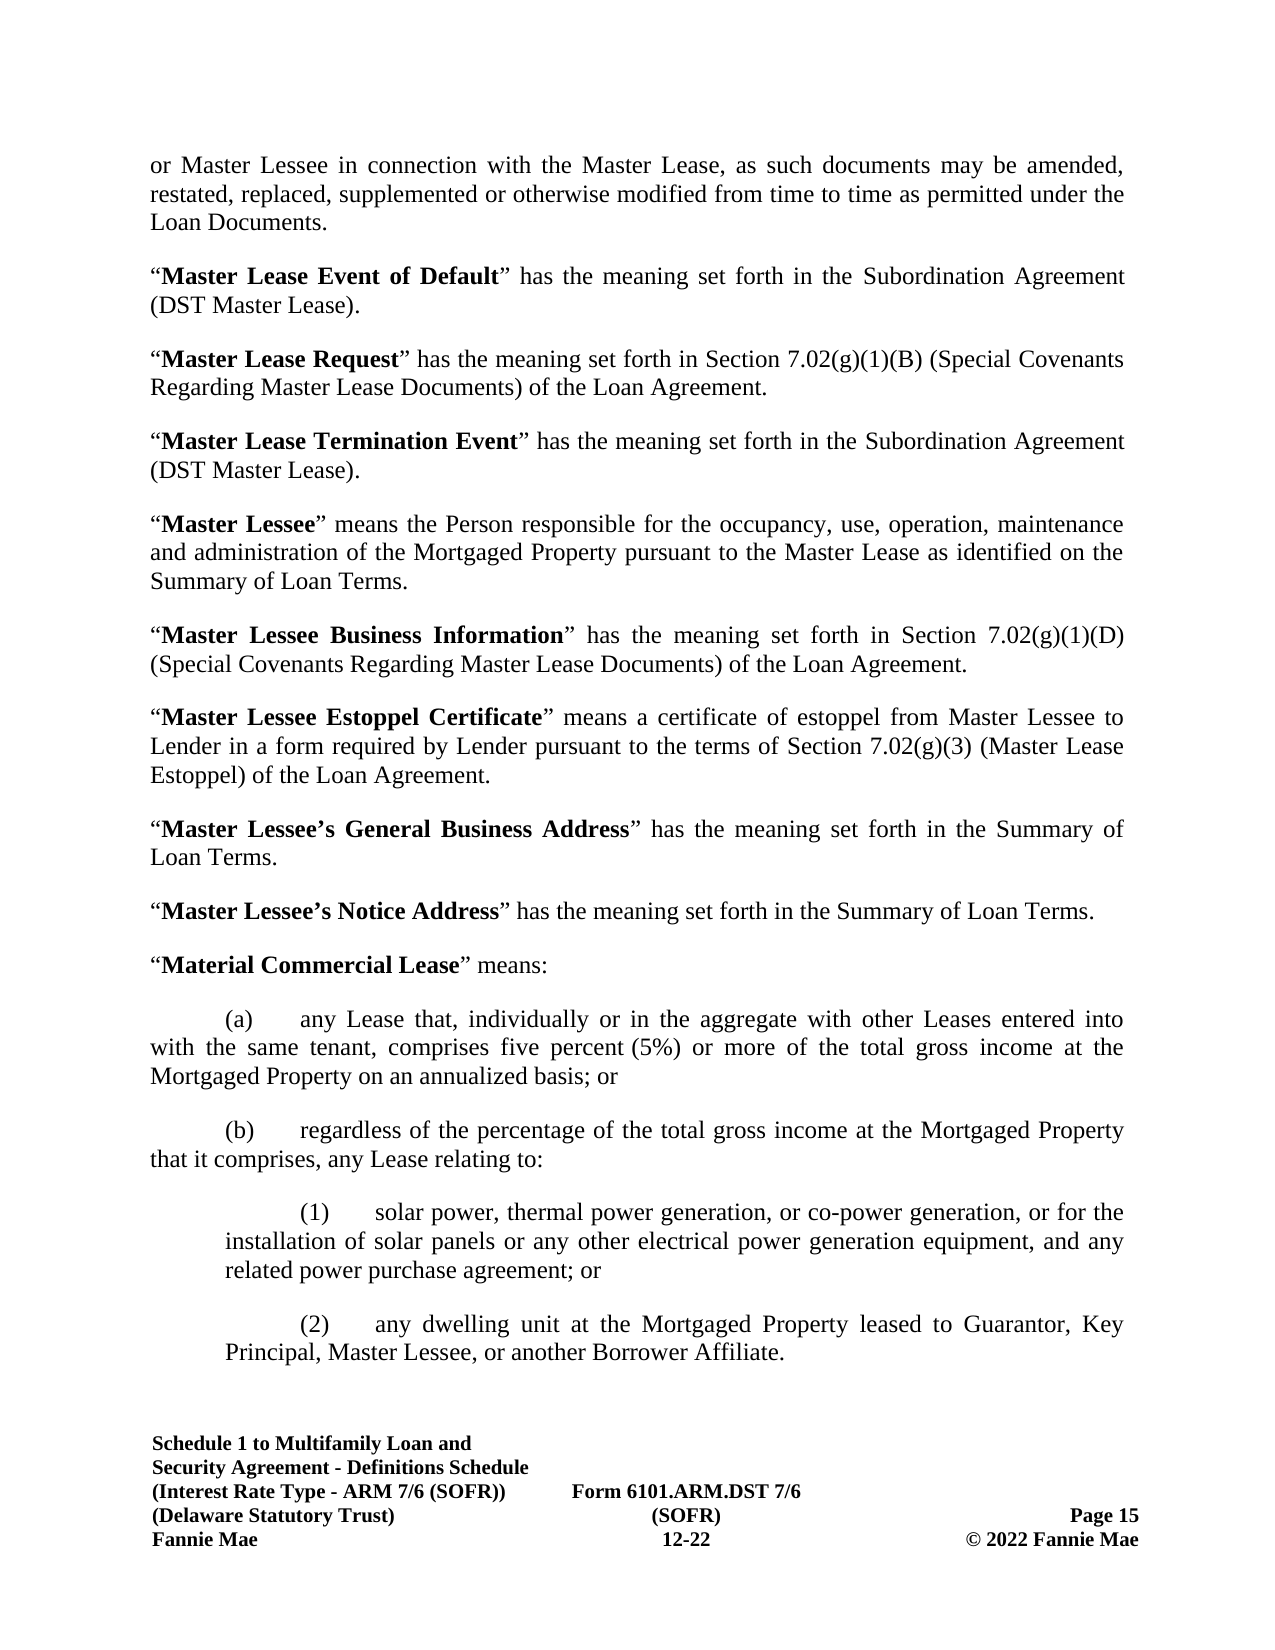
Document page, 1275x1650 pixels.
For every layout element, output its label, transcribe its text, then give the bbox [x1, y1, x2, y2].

text “Master Lease Termination Event” has the meaning set forth in the Subordination Agreement (DST Master Lease). [150, 426, 1125, 484]
text “Master Lessee’s General Business Address” has the meaning set forth in the Summary of Loan Terms. [150, 814, 1125, 871]
text “Master Lessee Business Information” has the meaning set forth in Section 7.02(g)(1)(D) (Special Covenants Regarding Master Lease Documents) of the Loan Agreement. [150, 620, 1125, 677]
text “Master Lessee” means the Person responsible for the occupancy, use, operation, maintenance and administration of the Mortgaged Property pursuant to the Master Lease as identified on the Summary of Loan Terms. [150, 509, 1125, 595]
text (1) solar power, thermal power generation, or co-power generation, or for the installation of solar panels or any other electrical power generation equipment, and any related power purchase agreement; or [225, 1197, 1125, 1284]
text “Master Lessee’s Notice Address” has the meaning set forth in the Summary of Loan Terms. [150, 896, 1125, 925]
text (2) any dwelling unit at the Mortgaged Property leased to Guarantor, Key Principal, Master Lessee, or another Borrower Affiliate. [225, 1309, 1125, 1366]
text (a) any Lease that, individually or in the aggregate with other Leases entered into with the same tenant, comprises five percent (5%) or more of the total gross income at the Mortgaged Property on an annualized basis; or [150, 1004, 1125, 1090]
text “Master Lease Event of Default” has the meaning set forth in the Subordination Agreement (DST Master Lease). [150, 261, 1125, 319]
text “Master Lessee Estoppel Certificate” means a certificate of estoppel from Master Lessee to Lender in a form required by Lender pursuant to the terms of Section 7.02(g)(3) (Master Lease Estoppel) of the Loan Agreement. [150, 702, 1125, 789]
text “Material Commercial Lease” means: [150, 950, 1125, 979]
text (b) regardless of the percentage of the total gross income at the Mortgaged Property that it comprises, any Lease relating to: [150, 1115, 1125, 1172]
text “Master Lease Request” has the meaning set forth in Section 7.02(g)(1)(B) (Special Covenants Regarding Master Lease Documents) of the Loan Agreement. [150, 344, 1125, 401]
